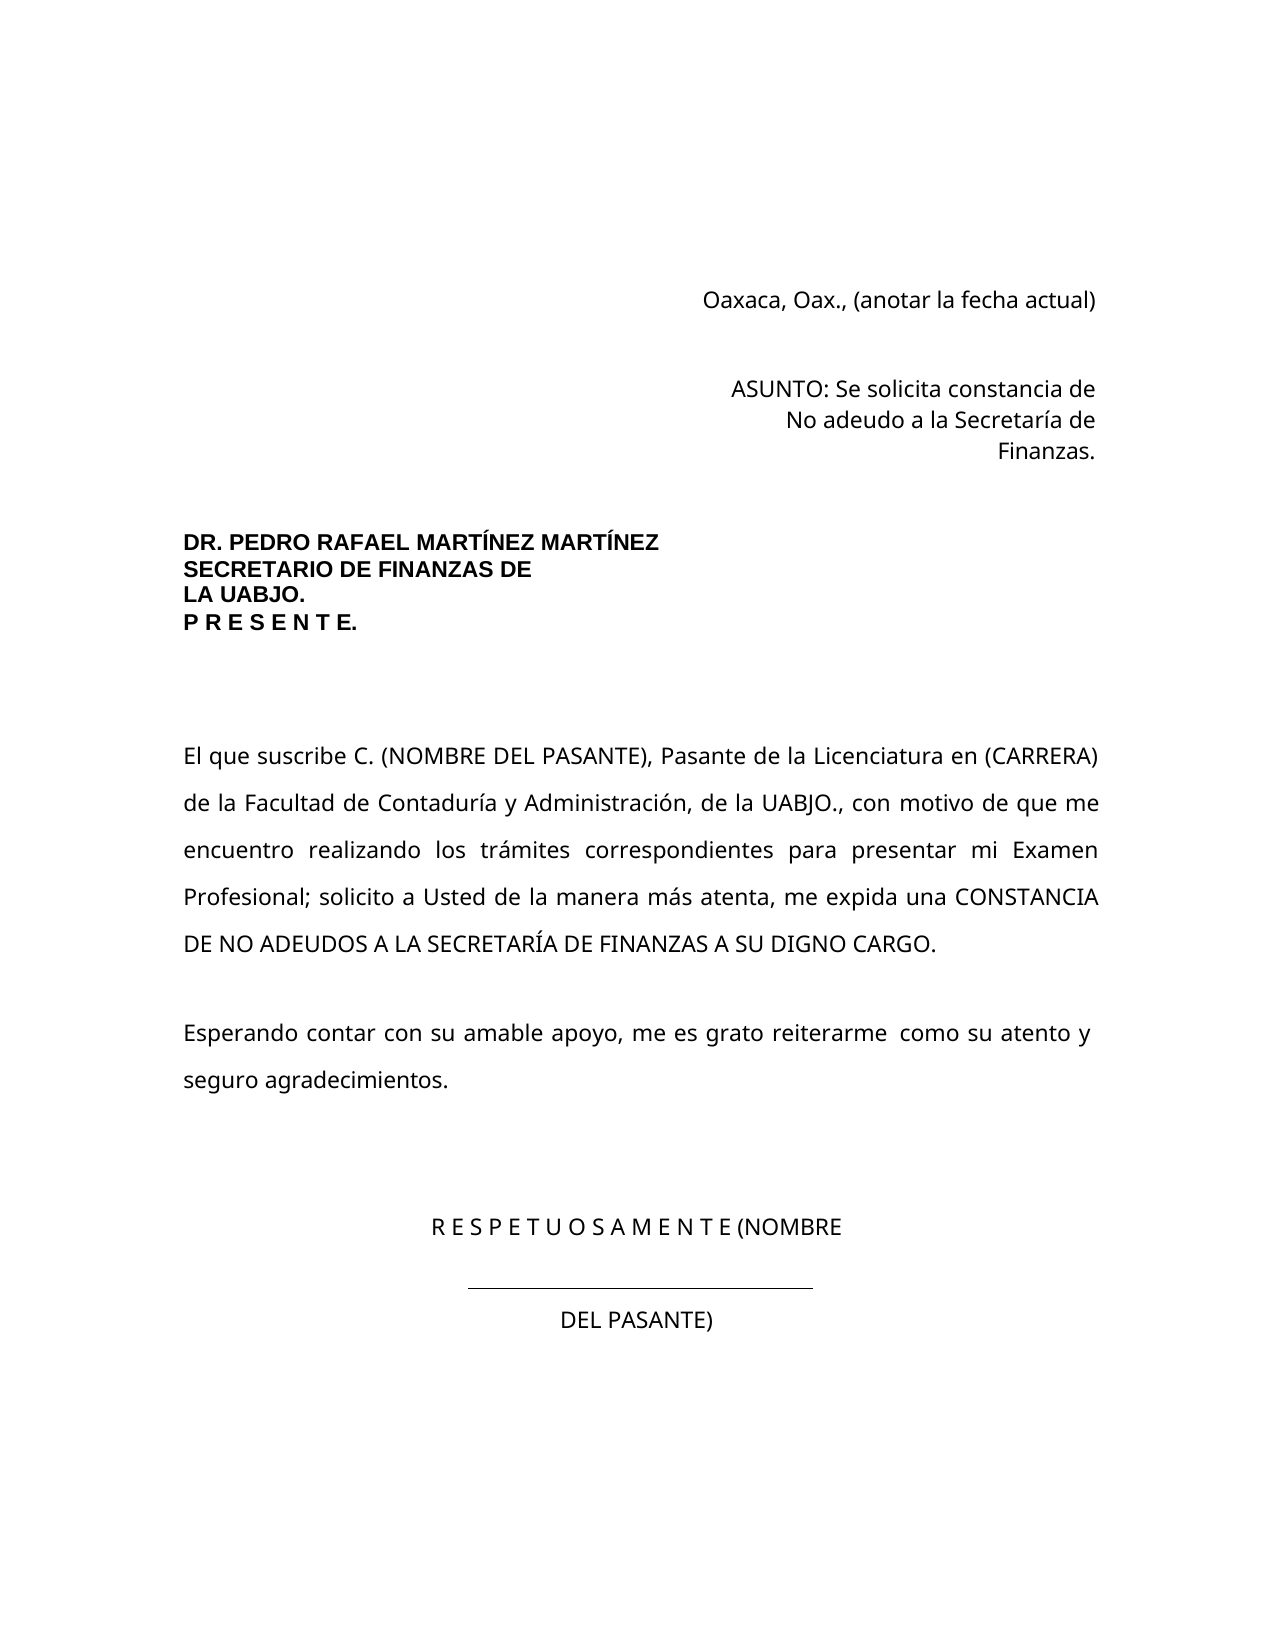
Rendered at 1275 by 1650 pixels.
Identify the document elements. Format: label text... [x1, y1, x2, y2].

text El que suscribe C. (NOMBRE DEL PASANTE), Pasante de la Licenciatura en (CARRERA) de la Facultad de Contaduría y Administración, de la UABJO., con motivo de que me encuentro realizando los trámites correspondientes para presentar mi Examen Profesional; solicito a Usted de la manera más atenta, me expida una CONSTANCIA DE NO ADEUDOS A LA SECRETARÍA DE FINANZAS A SU DIGNO CARGO. [183, 740, 1099, 959]
text LA UABJO. [183, 582, 1112, 608]
text DR. PEDRO RAFAEL MARTÍNEZ MARTÍNEZ SECRETARIO DE FINANZAS DE [183, 529, 697, 582]
text ASUNTO: Se solicita constancia de No adeudo a la Secretaría de Finanzas. [706, 373, 1096, 467]
text Esperando contar con su amable apoyo, me es grato reiterarme como su atento y seguro agradecimientos. [183, 1017, 1091, 1096]
text P R E S E N T E. [183, 608, 1112, 635]
text Oaxaca, Oax., (anotar la fecha actual) [178, 284, 1096, 316]
text R E S P E T U O S A M E N T E (NOMBRE DEL PASANTE) [425, 1211, 847, 1336]
